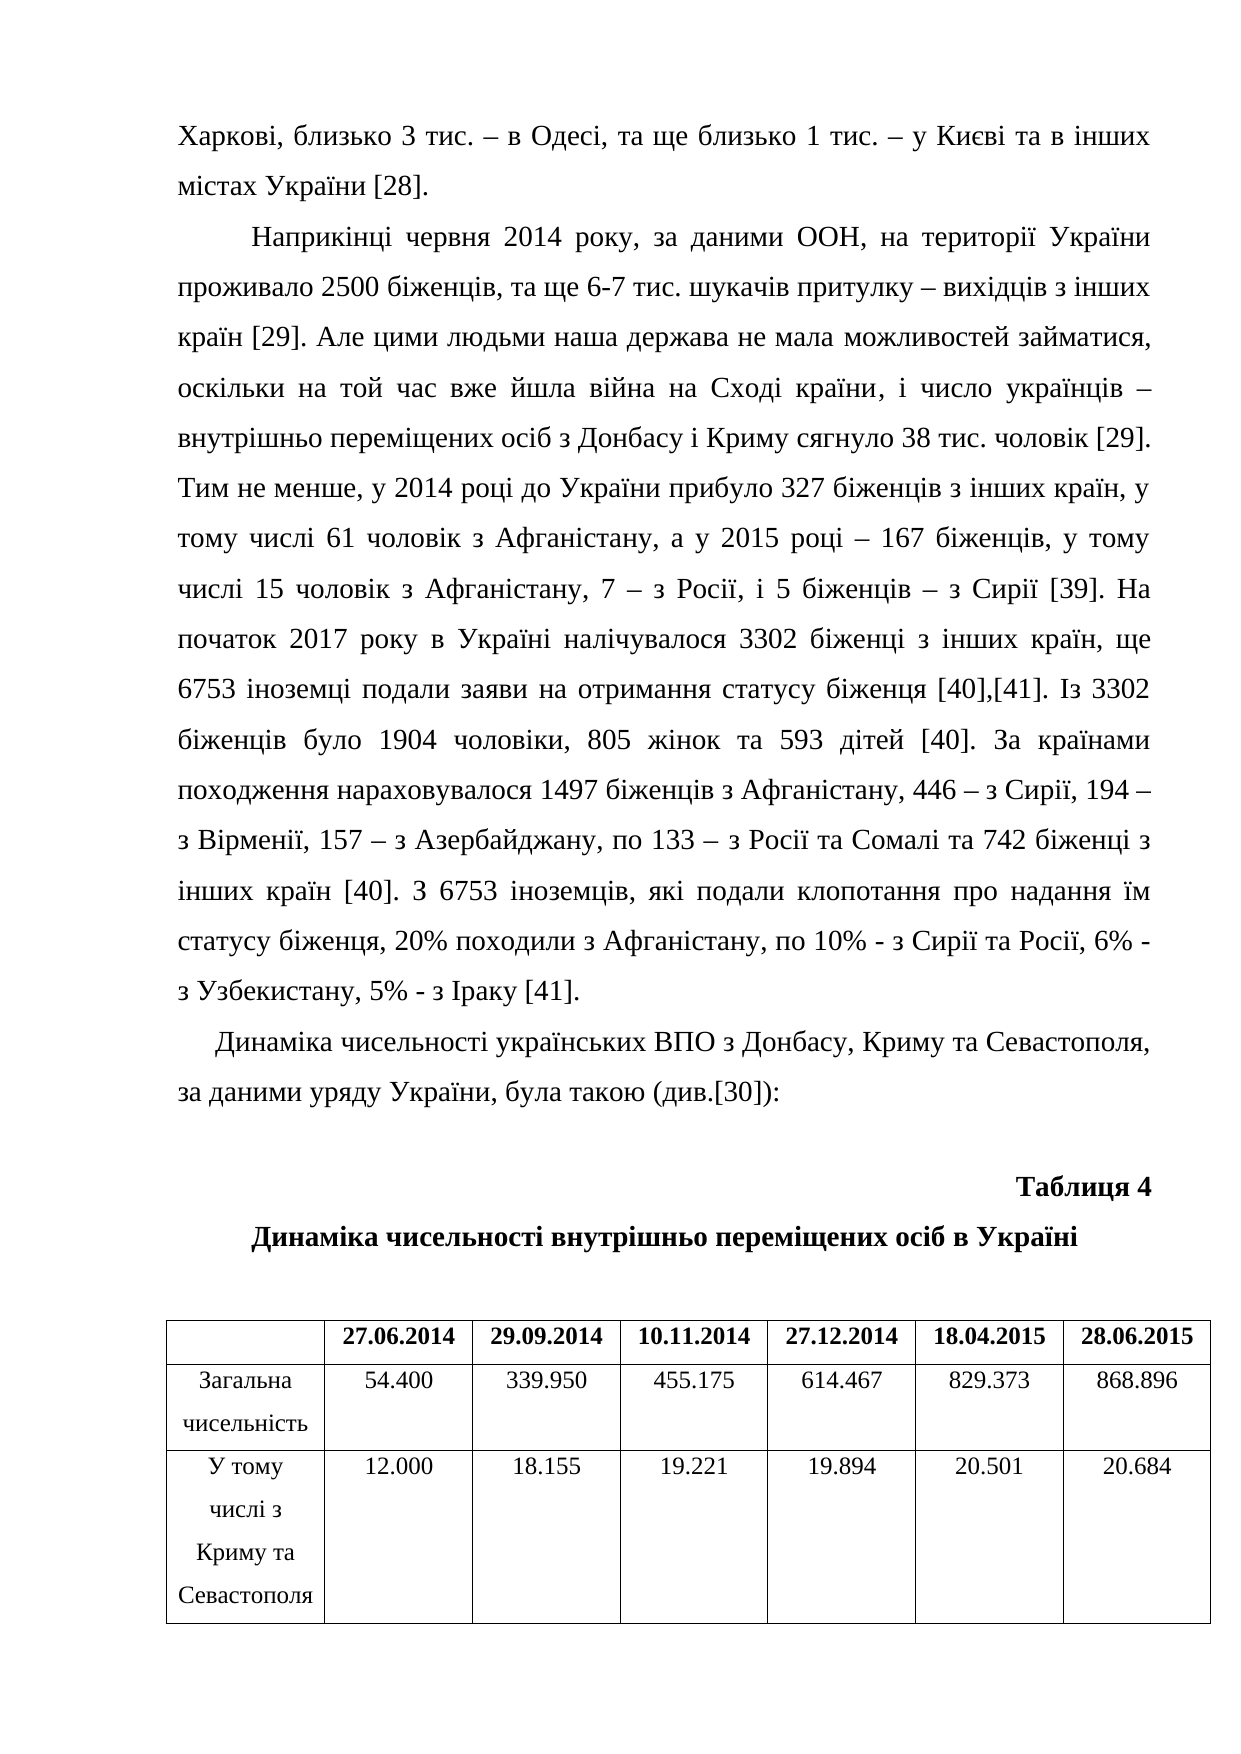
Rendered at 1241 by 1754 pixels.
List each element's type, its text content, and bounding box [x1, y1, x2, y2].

table_header 29.09.2014 [473, 1321, 620, 1364]
table_cell 54.400 [325, 1365, 472, 1450]
table_header 27.12.2014 [768, 1321, 915, 1364]
text Таблиця 4 [177, 1124, 1152, 1203]
table_cell 829.373 [916, 1365, 1063, 1450]
table_cell 12.000 [325, 1451, 472, 1622]
table_cell У тому числі з Криму та Севастополя [167, 1451, 324, 1622]
table_cell 19.894 [768, 1451, 915, 1622]
table_header [167, 1321, 324, 1364]
table_cell 614.467 [768, 1365, 915, 1450]
table_cell 19.221 [621, 1451, 767, 1622]
table_cell 18.155 [473, 1451, 620, 1622]
text Наприкінці червня 2014 року, за даними ООН, на території України проживало 2500 біженців, та ще 6-7 тис. шукачів притулку – вихідців з інших країн [29]. Але цими людьми наша держава не мала можливостей займатися, оскільки на той час вже йшла війна на Сході країни, і число українців – внутрішньо переміщених осіб з Донбасу і Криму сягнуло 38 тис. чоловік [29]. Тим не менше, у 2014 році до України прибуло 327 біженців з інших країн, у тому числі 61 чоловік з Афганістану, а у 2015 році – 167 біженців, у тому числі 15 чоловік з Афганістану, 7 – з Росії, і 5 біженців – з Сирії [39]. На початок 2017 року в Україні налічувалося 3302 біженці з інших країн, ще 6753 іноземці подали заяви на отримання статусу біженця [40],[41]. Із 3302 біженців було 1904 чоловіки, 805 жінок та 593 дітей [40]. За країнами походження нараховувалося 1497 біженців з Афганістану, 446 – з Сирії, 194 – з Вірменії, 157 – з Азербайджану, по 133 – з Росії та Сомалі та 742 біженці з інших країн [40]. З 6753 іноземців, які подали клопотання про надання їм статусу біженця, 20% походили з Афганістану, по 10% - з Сирії та Росії, 6% - з Узбекистану, 5% - з Іраку [41]. [177, 219, 1152, 1007]
text Динаміка чисельності українських ВПО з Донбасу, Криму та Севастополя, за даними уряду України, була такою (див.[30]): [177, 1024, 1152, 1108]
text Динаміка чисельності внутрішньо переміщених осіб в Україні [177, 1219, 1152, 1253]
table_cell 455.175 [621, 1365, 767, 1450]
table_header 27.06.2014 [325, 1321, 472, 1364]
table_cell 20.501 [916, 1451, 1063, 1622]
table_header 18.04.2015 [916, 1321, 1063, 1364]
table_header 10.11.2014 [621, 1321, 767, 1364]
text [177, 118, 1152, 202]
table_cell 868.896 [1064, 1365, 1210, 1450]
table_cell 339.950 [473, 1365, 620, 1450]
table_header 28.06.2015 [1064, 1321, 1210, 1364]
table_cell Загальна чисельність [167, 1365, 324, 1450]
table_cell 20.684 [1064, 1451, 1210, 1622]
